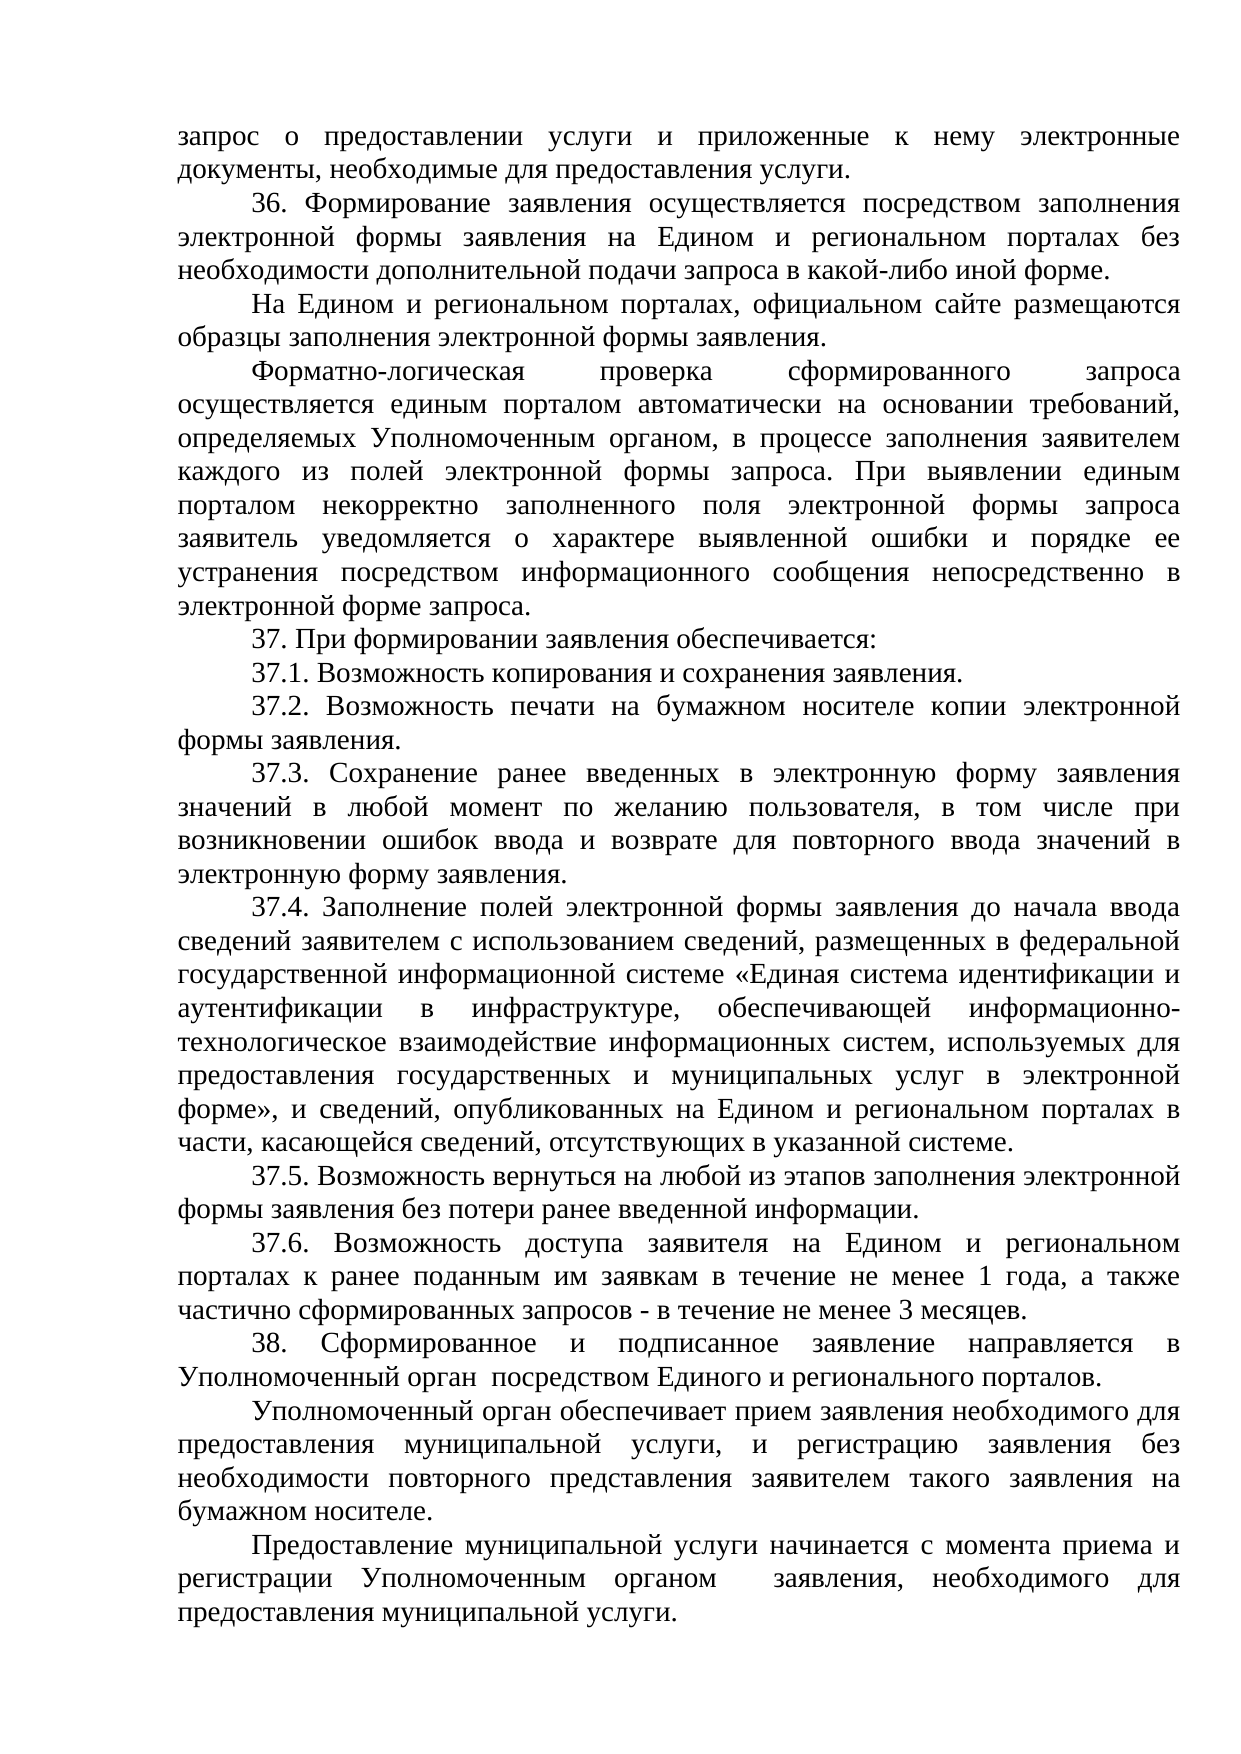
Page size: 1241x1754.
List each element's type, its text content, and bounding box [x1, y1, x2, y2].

text 37.6. Возможность доступа заявителя на Едином и региональном порталах к ранее поданным им заявкам в течение не менее 1 года, а также частично сформированных запросов - в течение не менее 3 месяцев. [177, 1225, 1181, 1326]
text 37.2. Возможность печати на бумажном носителе копии электронной формы заявления. [177, 688, 1181, 755]
text 37.3. Сохранение ранее введенных в электронную форму заявления значений в любой момент по желанию пользователя, в том числе при возникновении ошибок ввода и возврате для повторного ввода значений в электронную форму заявления. [177, 755, 1181, 889]
text Форматно-логическая проверка сформированного запроса осуществляется единым порталом автоматически на основании требований, определяемых Уполномоченным органом, в процессе заполнения заявителем каждого из полей электронной формы запроса. При выявлении единым порталом некорректно заполненного поля электронной формы запроса заявитель уведомляется о характере выявленной ошибки и порядке ее устранения посредством информационного сообщения непосредственно в электронной форме запроса. [177, 353, 1181, 621]
text Предоставление муниципальной услуги начинается с момента приема и регистрации Уполномоченным органом заявления, необходимого для предоставления муниципальной услуги. [177, 1527, 1181, 1627]
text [177, 118, 1181, 185]
text 38. Сформированное и подписанное заявление направляется в Уполномоченный орган посредством Единого и регионального порталов. [177, 1326, 1181, 1393]
text 37.1. Возможность копирования и сохранения заявления. [177, 655, 1181, 688]
text Уполномоченный орган обеспечивает прием заявления необходимого для предоставления муниципальной услуги, и регистрацию заявления без необходимости повторного представления заявителем такого заявления на бумажном носителе. [177, 1393, 1181, 1527]
text 37. При формировании заявления обеспечивается: [177, 621, 1181, 655]
text На Едином и региональном порталах, официальном сайте размещаются образцы заполнения электронной формы заявления. [177, 286, 1181, 353]
text 37.5. Возможность вернуться на любой из этапов заполнения электронной формы заявления без потери ранее введенной информации. [177, 1158, 1181, 1225]
text 36. Формирование заявления осуществляется посредством заполнения электронной формы заявления на Едином и региональном порталах без необходимости дополнительной подачи запроса в какой-либо иной форме. [177, 185, 1181, 286]
text 37.4. Заполнение полей электронной формы заявления до начала ввода сведений заявителем с использованием сведений, размещенных в федеральной государственной информационной системе «Единая система идентификации и аутентификации в инфраструктуре, обеспечивающей информационно-технологическое взаимодействие информационных систем, используемых для предоставления государственных и муниципальных услуг в электронной форме», и сведений, опубликованных на Едином и региональном порталах в части, касающейся сведений, отсутствующих в указанной системе. [177, 889, 1181, 1158]
